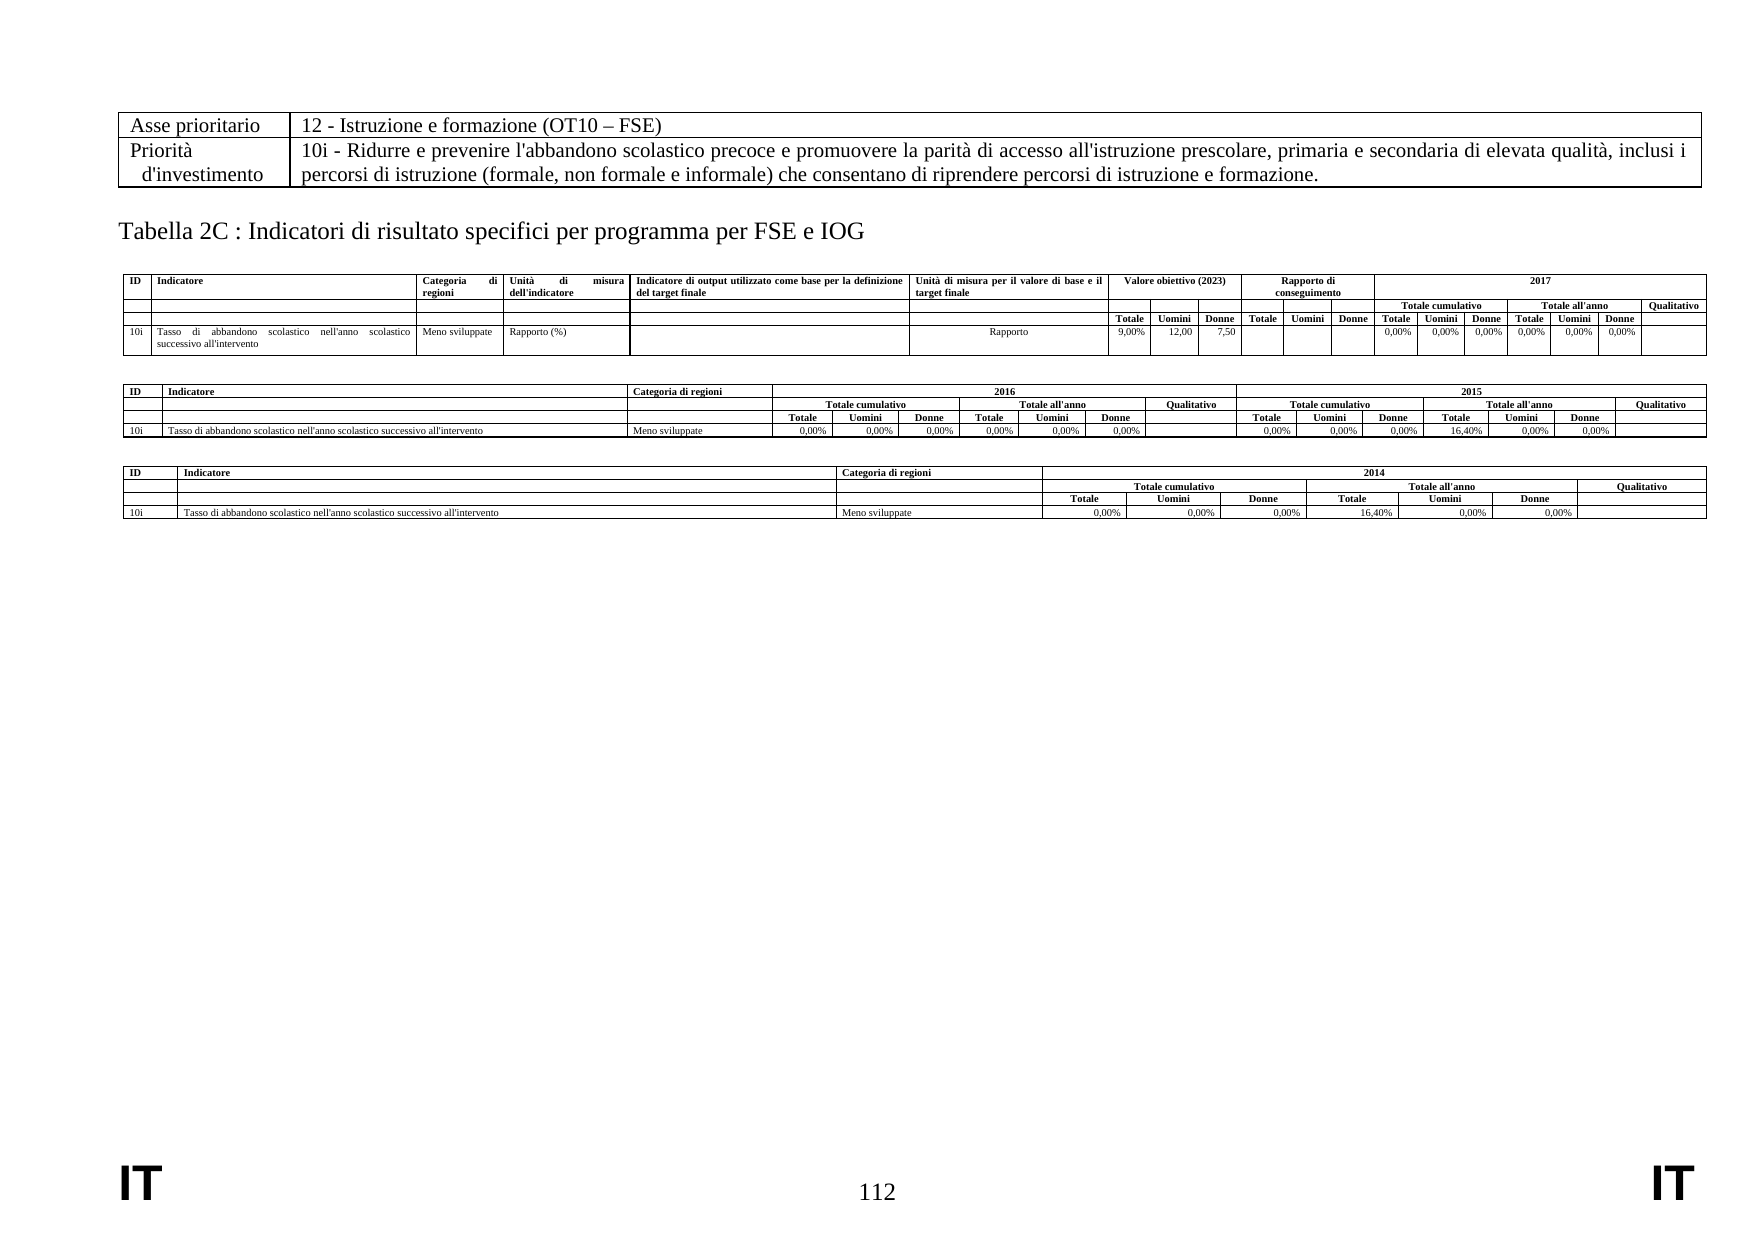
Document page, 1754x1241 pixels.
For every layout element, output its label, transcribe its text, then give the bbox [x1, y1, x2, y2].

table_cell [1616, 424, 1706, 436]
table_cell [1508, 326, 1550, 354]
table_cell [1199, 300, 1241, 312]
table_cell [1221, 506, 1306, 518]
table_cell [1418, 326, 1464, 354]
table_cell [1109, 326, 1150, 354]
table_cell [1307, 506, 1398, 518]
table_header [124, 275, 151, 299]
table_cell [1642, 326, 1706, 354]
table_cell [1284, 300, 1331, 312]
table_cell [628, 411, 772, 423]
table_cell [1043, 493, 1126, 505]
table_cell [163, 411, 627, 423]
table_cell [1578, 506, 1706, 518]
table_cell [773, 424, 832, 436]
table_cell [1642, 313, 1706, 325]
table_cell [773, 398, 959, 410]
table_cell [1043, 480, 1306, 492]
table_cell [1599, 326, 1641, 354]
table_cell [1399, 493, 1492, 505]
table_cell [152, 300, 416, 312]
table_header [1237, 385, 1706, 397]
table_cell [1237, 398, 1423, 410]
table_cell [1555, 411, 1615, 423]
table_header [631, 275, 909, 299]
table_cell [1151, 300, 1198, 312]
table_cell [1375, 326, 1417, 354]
text Tabella 2C : Indicatori di risultato specifici per programma per FSE e IOG [118, 216, 1701, 245]
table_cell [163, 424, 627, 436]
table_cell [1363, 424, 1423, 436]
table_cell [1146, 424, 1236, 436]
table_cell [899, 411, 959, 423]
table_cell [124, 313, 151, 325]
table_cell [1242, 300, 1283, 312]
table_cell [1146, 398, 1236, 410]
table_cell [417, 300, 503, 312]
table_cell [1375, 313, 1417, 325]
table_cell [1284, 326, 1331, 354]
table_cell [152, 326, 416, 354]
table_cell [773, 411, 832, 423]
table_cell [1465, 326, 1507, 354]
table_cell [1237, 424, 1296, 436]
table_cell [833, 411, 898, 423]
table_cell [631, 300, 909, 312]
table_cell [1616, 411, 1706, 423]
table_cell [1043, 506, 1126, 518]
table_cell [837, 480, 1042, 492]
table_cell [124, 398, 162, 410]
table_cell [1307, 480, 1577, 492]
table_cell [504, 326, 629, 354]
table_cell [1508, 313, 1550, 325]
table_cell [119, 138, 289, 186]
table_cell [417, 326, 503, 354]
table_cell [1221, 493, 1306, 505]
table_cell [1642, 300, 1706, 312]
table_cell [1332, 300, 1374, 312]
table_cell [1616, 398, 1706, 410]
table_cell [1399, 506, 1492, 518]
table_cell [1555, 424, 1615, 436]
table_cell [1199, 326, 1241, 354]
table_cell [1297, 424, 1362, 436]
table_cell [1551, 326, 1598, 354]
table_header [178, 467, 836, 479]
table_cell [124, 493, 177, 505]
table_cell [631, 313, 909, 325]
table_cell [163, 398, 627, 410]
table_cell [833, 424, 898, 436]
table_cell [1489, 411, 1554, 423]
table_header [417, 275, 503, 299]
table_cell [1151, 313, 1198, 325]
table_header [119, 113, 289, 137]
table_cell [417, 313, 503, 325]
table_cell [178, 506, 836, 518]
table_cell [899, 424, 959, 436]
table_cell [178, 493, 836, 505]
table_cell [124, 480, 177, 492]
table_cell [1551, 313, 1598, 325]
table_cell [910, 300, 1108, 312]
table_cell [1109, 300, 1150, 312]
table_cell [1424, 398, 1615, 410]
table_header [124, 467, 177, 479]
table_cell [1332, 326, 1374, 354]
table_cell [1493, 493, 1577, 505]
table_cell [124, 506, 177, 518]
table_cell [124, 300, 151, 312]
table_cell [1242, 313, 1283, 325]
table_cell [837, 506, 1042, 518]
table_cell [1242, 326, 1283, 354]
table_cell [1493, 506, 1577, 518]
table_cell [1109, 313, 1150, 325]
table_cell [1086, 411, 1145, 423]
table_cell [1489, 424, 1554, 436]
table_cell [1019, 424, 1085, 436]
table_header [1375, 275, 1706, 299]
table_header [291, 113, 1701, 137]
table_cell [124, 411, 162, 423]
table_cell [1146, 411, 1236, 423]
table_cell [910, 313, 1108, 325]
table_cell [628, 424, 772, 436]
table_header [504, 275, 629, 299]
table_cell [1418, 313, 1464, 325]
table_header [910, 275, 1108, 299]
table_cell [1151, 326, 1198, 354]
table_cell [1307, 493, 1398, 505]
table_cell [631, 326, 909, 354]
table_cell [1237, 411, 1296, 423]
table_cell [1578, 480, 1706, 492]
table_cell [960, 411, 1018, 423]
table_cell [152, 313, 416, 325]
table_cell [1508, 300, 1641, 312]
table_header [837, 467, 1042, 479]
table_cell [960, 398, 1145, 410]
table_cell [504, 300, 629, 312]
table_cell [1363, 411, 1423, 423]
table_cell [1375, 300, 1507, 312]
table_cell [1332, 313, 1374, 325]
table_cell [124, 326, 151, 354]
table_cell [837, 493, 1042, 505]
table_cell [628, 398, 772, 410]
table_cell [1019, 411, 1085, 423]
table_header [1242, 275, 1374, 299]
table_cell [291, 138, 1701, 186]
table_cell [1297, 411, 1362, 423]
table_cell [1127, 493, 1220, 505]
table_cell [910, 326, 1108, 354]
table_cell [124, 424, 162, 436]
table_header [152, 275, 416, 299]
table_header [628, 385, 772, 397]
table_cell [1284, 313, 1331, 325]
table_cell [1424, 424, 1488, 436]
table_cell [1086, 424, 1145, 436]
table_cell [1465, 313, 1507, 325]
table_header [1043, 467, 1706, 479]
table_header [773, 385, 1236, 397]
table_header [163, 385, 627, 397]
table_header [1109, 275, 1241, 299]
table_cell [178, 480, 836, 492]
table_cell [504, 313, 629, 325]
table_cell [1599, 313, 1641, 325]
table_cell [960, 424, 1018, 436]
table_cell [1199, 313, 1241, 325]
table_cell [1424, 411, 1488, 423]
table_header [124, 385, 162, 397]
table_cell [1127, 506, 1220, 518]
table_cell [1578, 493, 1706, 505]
